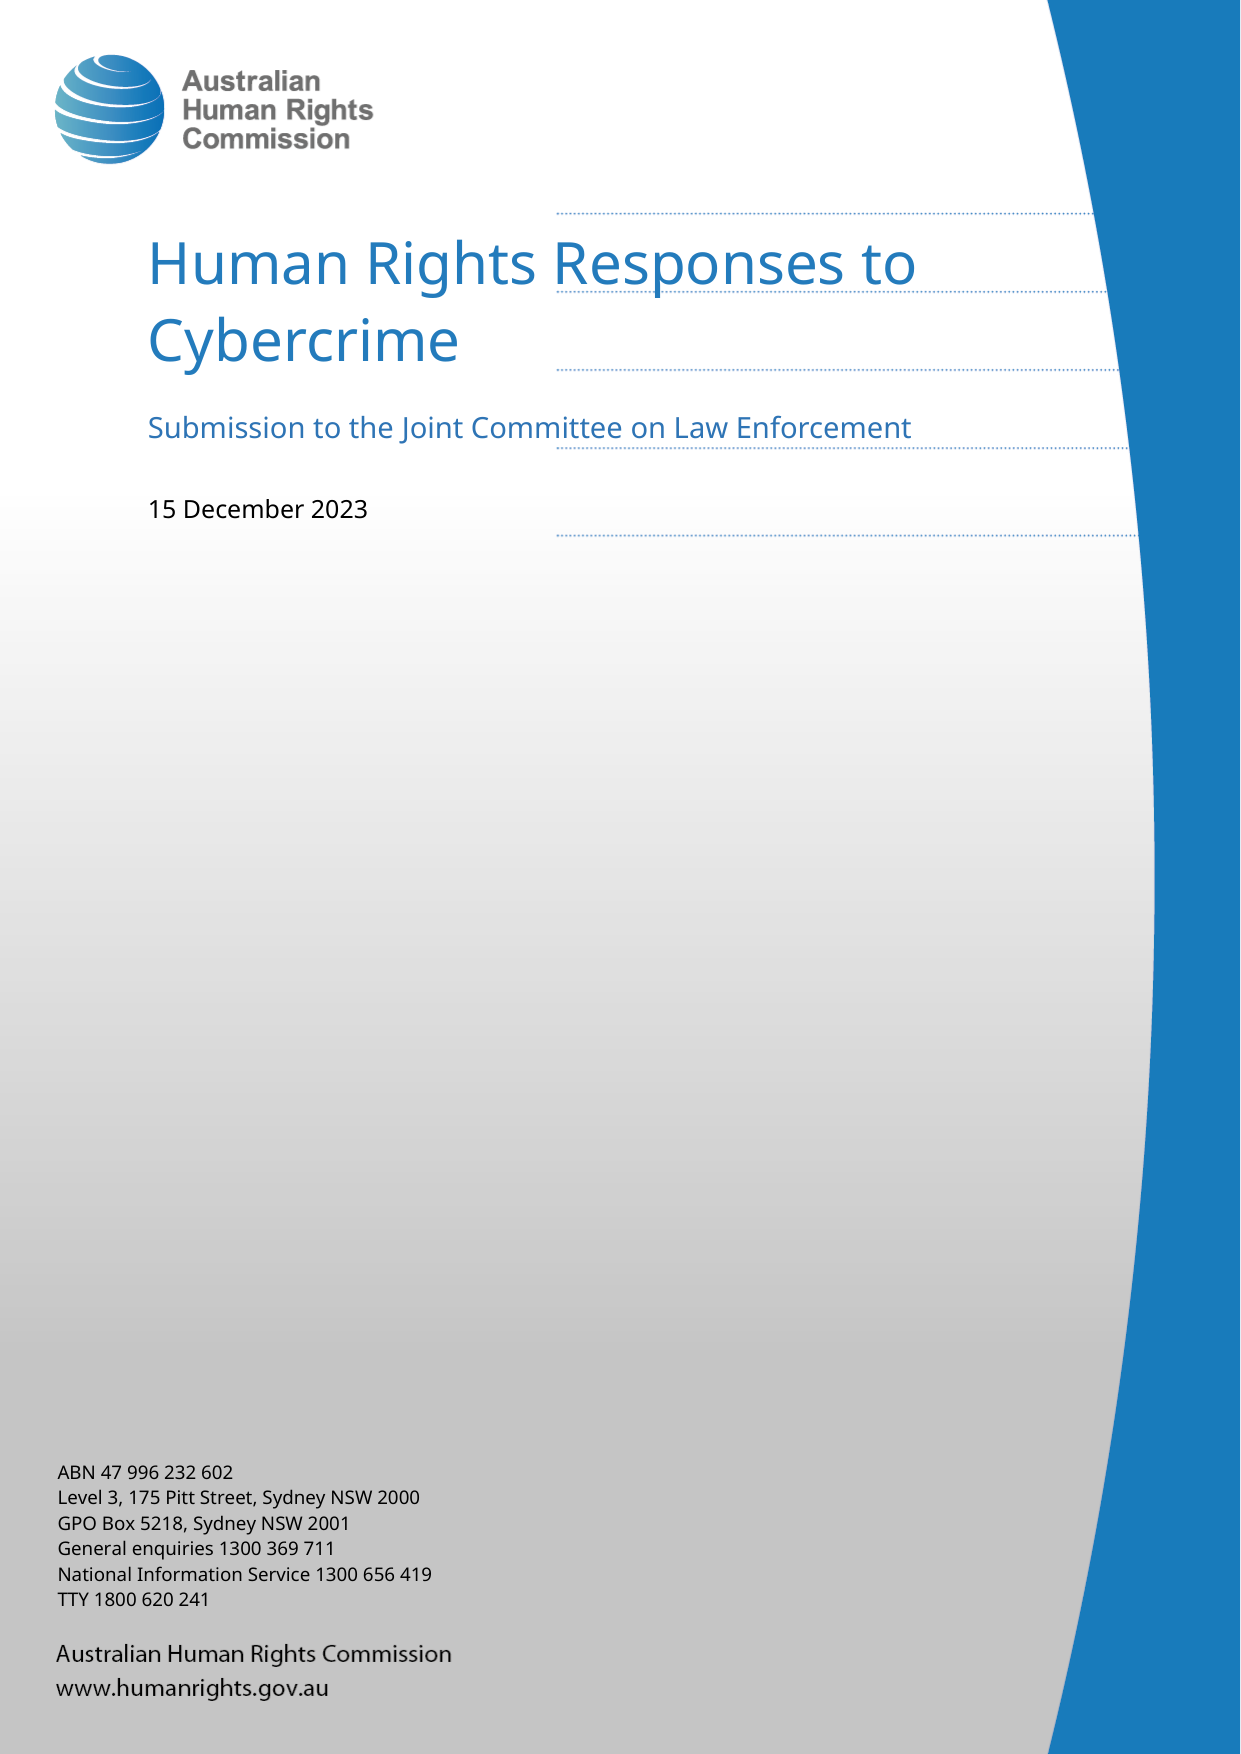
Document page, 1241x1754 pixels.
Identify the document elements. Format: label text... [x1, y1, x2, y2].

title Human Rights Responses to Cybercrime [148, 223, 1063, 377]
title Submission to the Joint Committee on Law Enforcement [148, 377, 1063, 454]
picture [0, 0, 1241, 1754]
text 15 December 2023 [148, 491, 1063, 525]
